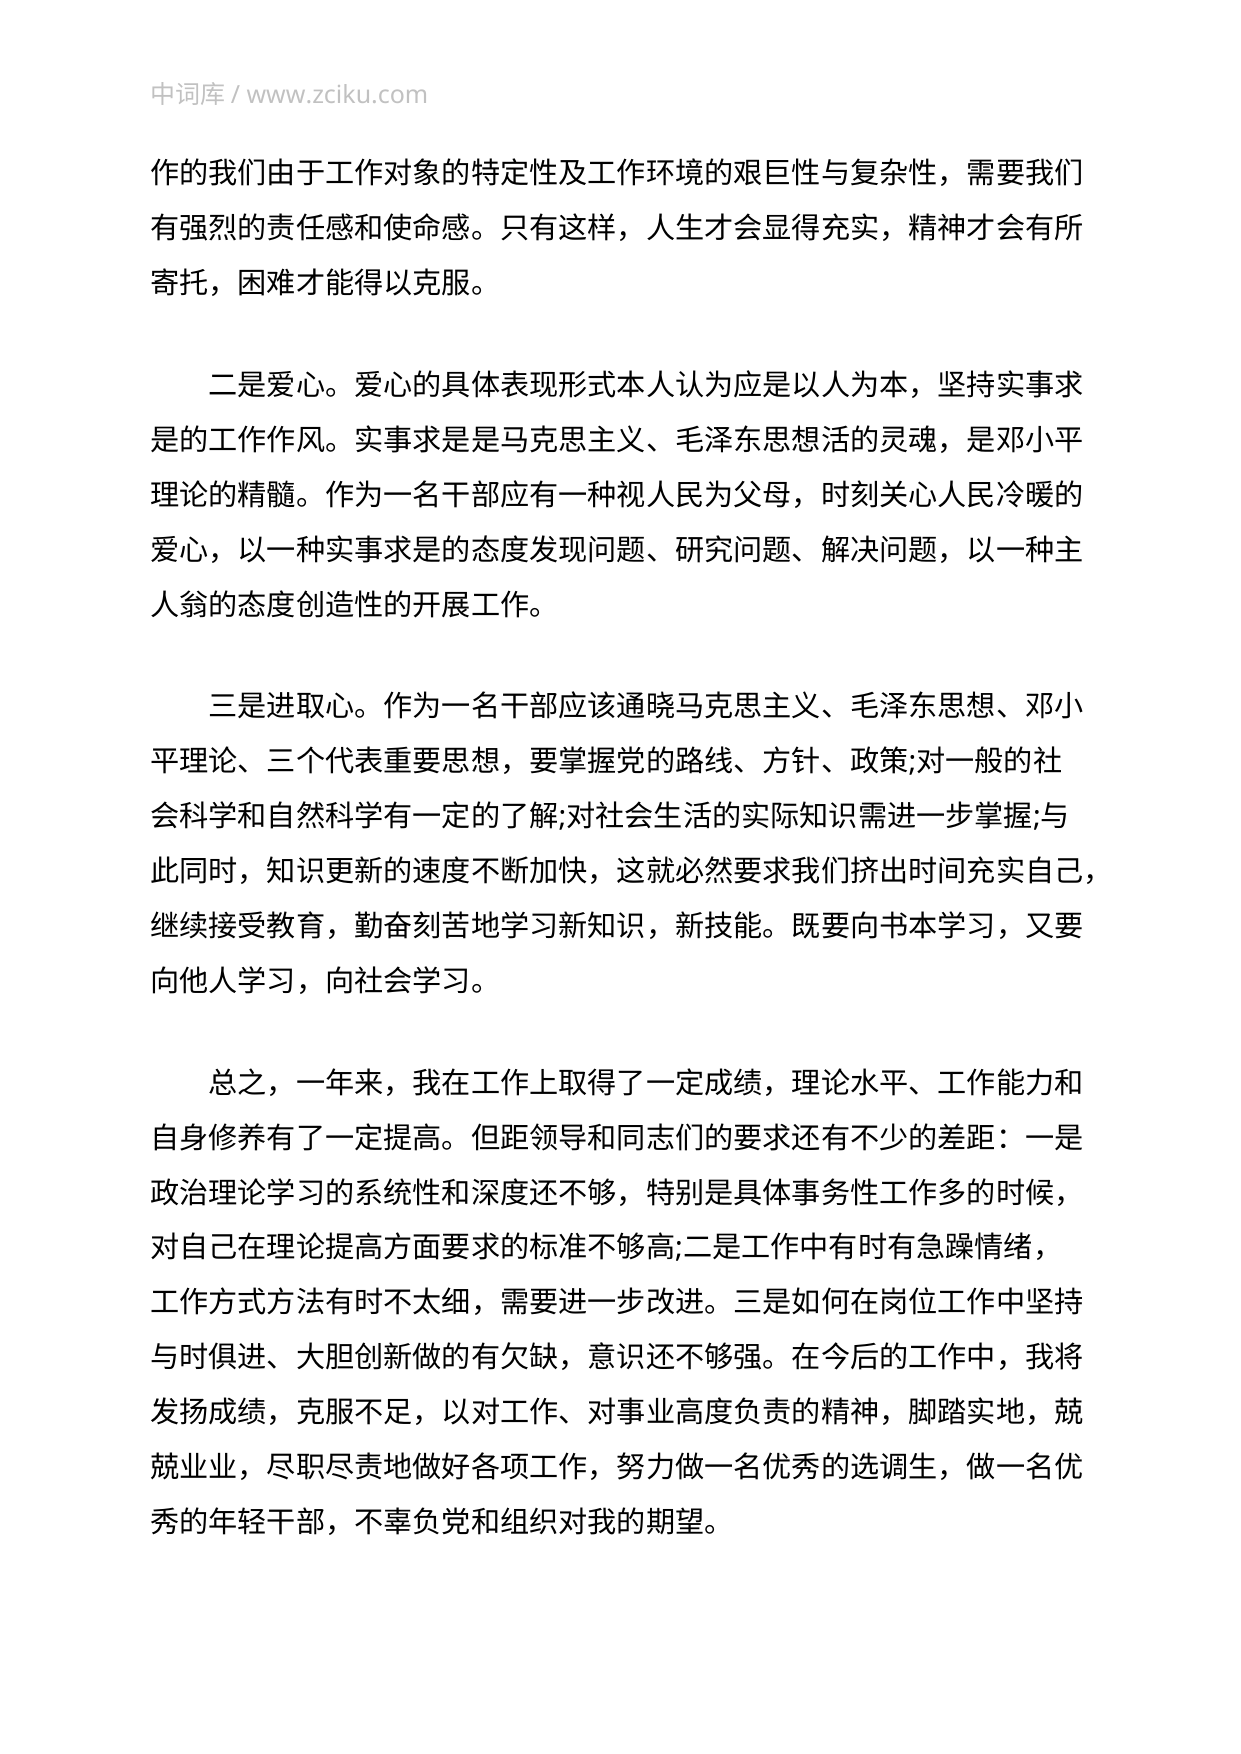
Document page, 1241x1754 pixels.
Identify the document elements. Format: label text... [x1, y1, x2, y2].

text 总之，一年来，我在工作上取得了一定成绩，理论水平、工作能力和自身修养有了一定提高。但距领导和同志们的要求还有不少的差距：一是政治理论学习的系统性和深度还不够，特别是具体事务性工作多的时候，对自己在理论提高方面要求的标准不够高;二是工作中有时有急躁情绪，工作方式方法有时不太细，需要进一步改进。三是如何在岗位工作中坚持与时俱进、大胆创新做的有欠缺，意识还不够强。在今后的工作中，我将发扬成绩，克服不足，以对工作、对事业高度负责的精神，脚踏实地，兢兢业业，尽职尽责地做好各项工作，努力做一名优秀的选调生，做一名优秀的年轻干部，不辜负党和组织对我的期望。 [150, 1059, 1090, 1541]
text 三是进取心。作为一名干部应该通晓马克思主义、毛泽东思想、邓小平理论、三个代表重要思想，要掌握党的路线、方针、政策;对一般的社会科学和自然科学有一定的了解;对社会生活的实际知识需进一步掌握;与此同时，知识更新的速度不断加快，这就必然要求我们挤出时间充实自己，继续接受教育，勤奋刻苦地学习新知识，新技能。既要向书本学习，又要向他人学习，向社会学习。 [150, 683, 1090, 1000]
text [150, 150, 1090, 302]
text 二是爱心。爱心的具体表现形式本人认为应是以人为本，坚持实事求是的工作作风。实事求是是马克思主义、毛泽东思想活的灵魂，是邓小平理论的精髓。作为一名干部应有一种视人民为父母，时刻关心人民冷暖的爱心，以一种实事求是的态度发现问题、研究问题、解决问题，以一种主人翁的态度创造性的开展工作。 [150, 362, 1090, 623]
